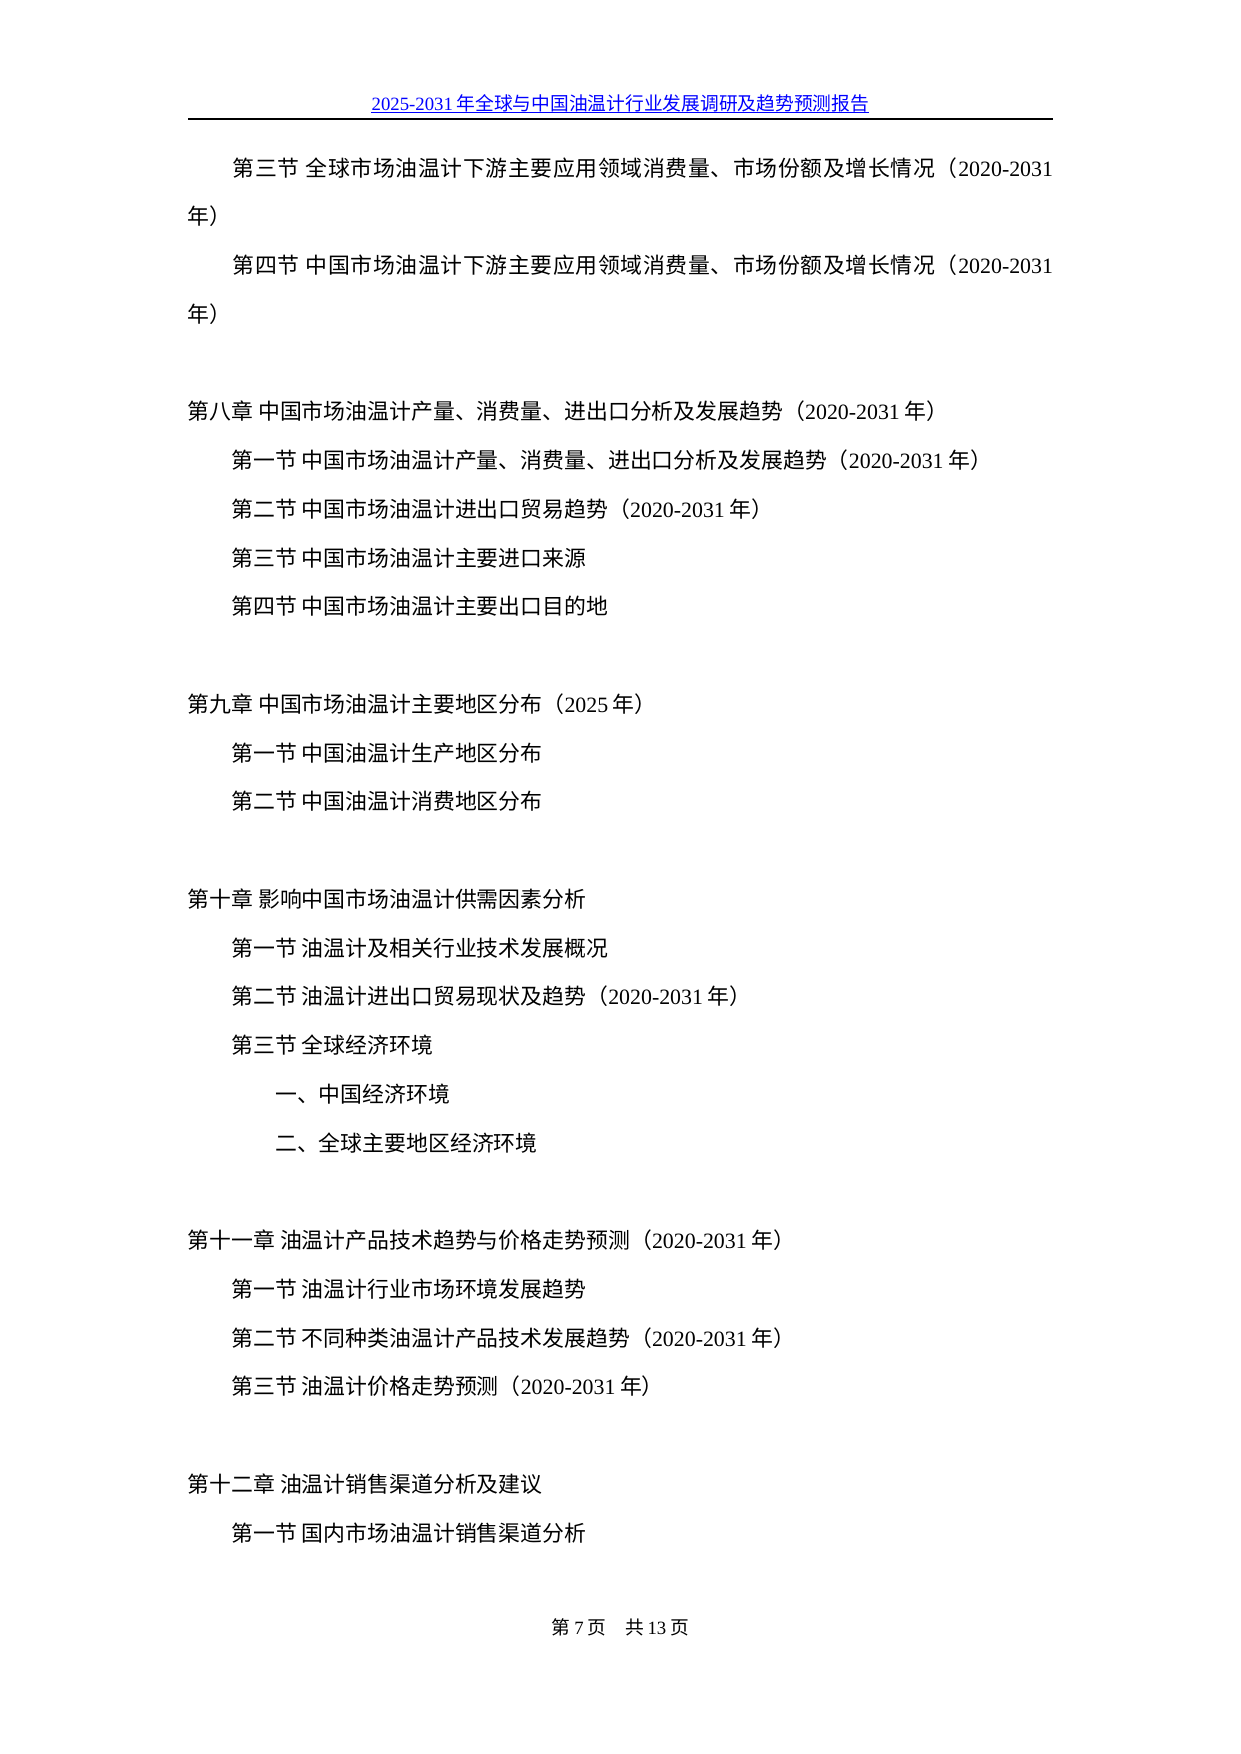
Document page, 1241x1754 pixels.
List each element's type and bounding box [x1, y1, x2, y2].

text [187, 150, 1053, 1548]
